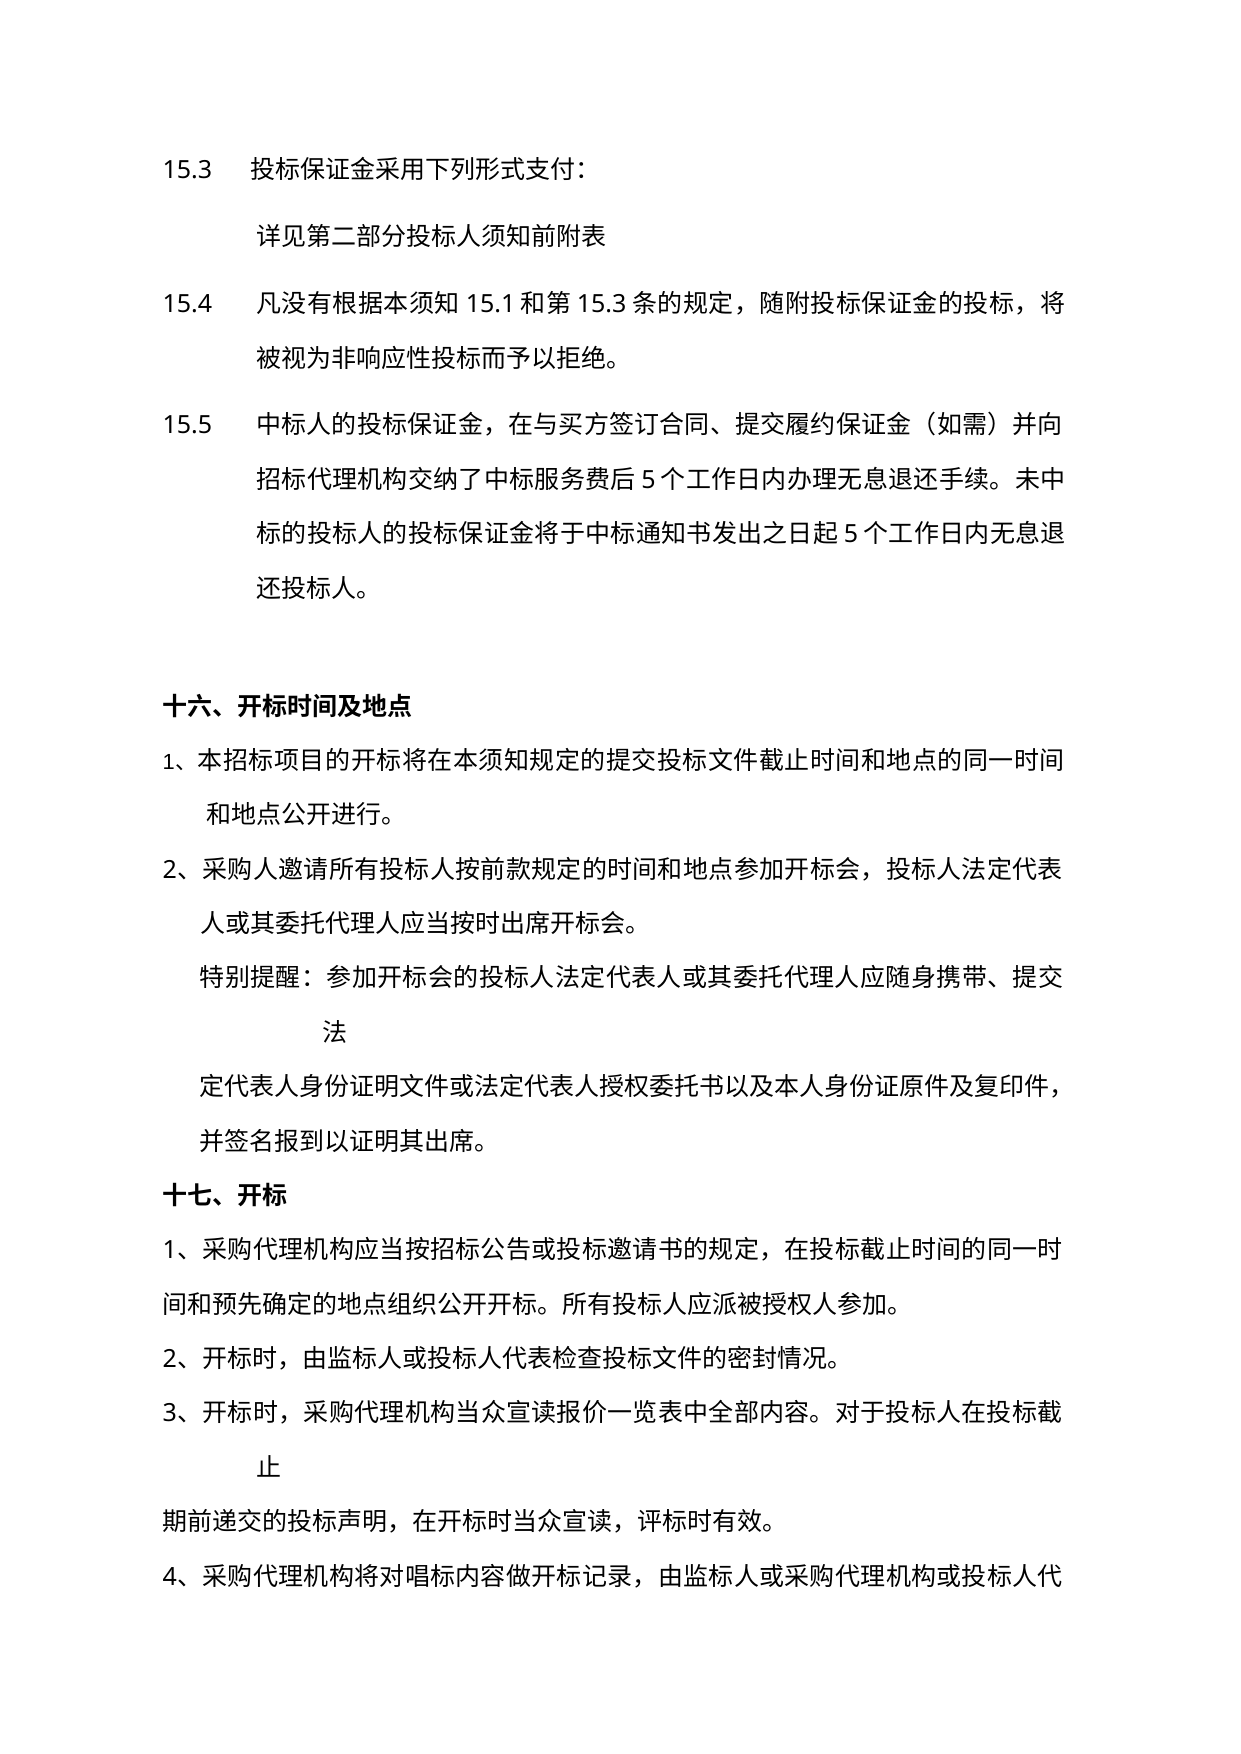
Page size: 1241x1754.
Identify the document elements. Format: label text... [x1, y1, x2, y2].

text 期前递交的投标声明，在开标时当众宣读，评标时有效。 [162, 1502, 1065, 1538]
text 2、采购人邀请所有投标人按前款规定的时间和地点参加开标会，投标人法定代表人或其委托代理人应当按时出席开标会。 [162, 849, 1065, 940]
text 15.3 投标保证金采用下列形式支付： [162, 150, 1065, 186]
text 十七、开标 [162, 1175, 1065, 1212]
text 1、采购代理机构应当按招标公告或投标邀请书的规定，在投标截止时间的同一时间和预先确定的地点组织公开开标。所有投标人应派被授权人参加。 [162, 1230, 1065, 1320]
text 十六、开标时间及地点 [162, 686, 1065, 722]
text 1、本招标项目的开标将在本须知规定的提交投标文件截止时间和地点的同一时间和地点公开进行。 [162, 740, 1065, 831]
text 15.5 中标人的投标保证金，在与买方签订合同、提交履约保证金（如需）并向招标代理机构交纳了中标服务费后5个工作日内办理无息退还手续。未中标的投标人的投标保证金将于中标通知书发出之日起5个工作日内无息退还投标人。 [162, 405, 1065, 604]
text 3、开标时，采购代理机构当众宣读报价一览表中全部内容。对于投标人在投标截止 [162, 1393, 1065, 1483]
text 特别提醒：参加开标会的投标人法定代表人或其委托代理人应随身携带、提交法 [199, 958, 1065, 1048]
text 2、开标时，由监标人或投标人代表检查投标文件的密封情况。 [162, 1338, 1065, 1375]
text 定代表人身份证明文件或法定代表人授权委托书以及本人身份证原件及复印件， [199, 1067, 1065, 1103]
text 并签名报到以证明其出席。 [199, 1121, 1065, 1157]
text 详见第二部分投标人须知前附表 [233, 217, 1065, 253]
text 15.4 凡没有根据本须知15.1和第15.3条的规定，随附投标保证金的投标，将被视为非响应性投标而予以拒绝。 [162, 284, 1065, 374]
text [162, 1556, 1065, 1592]
